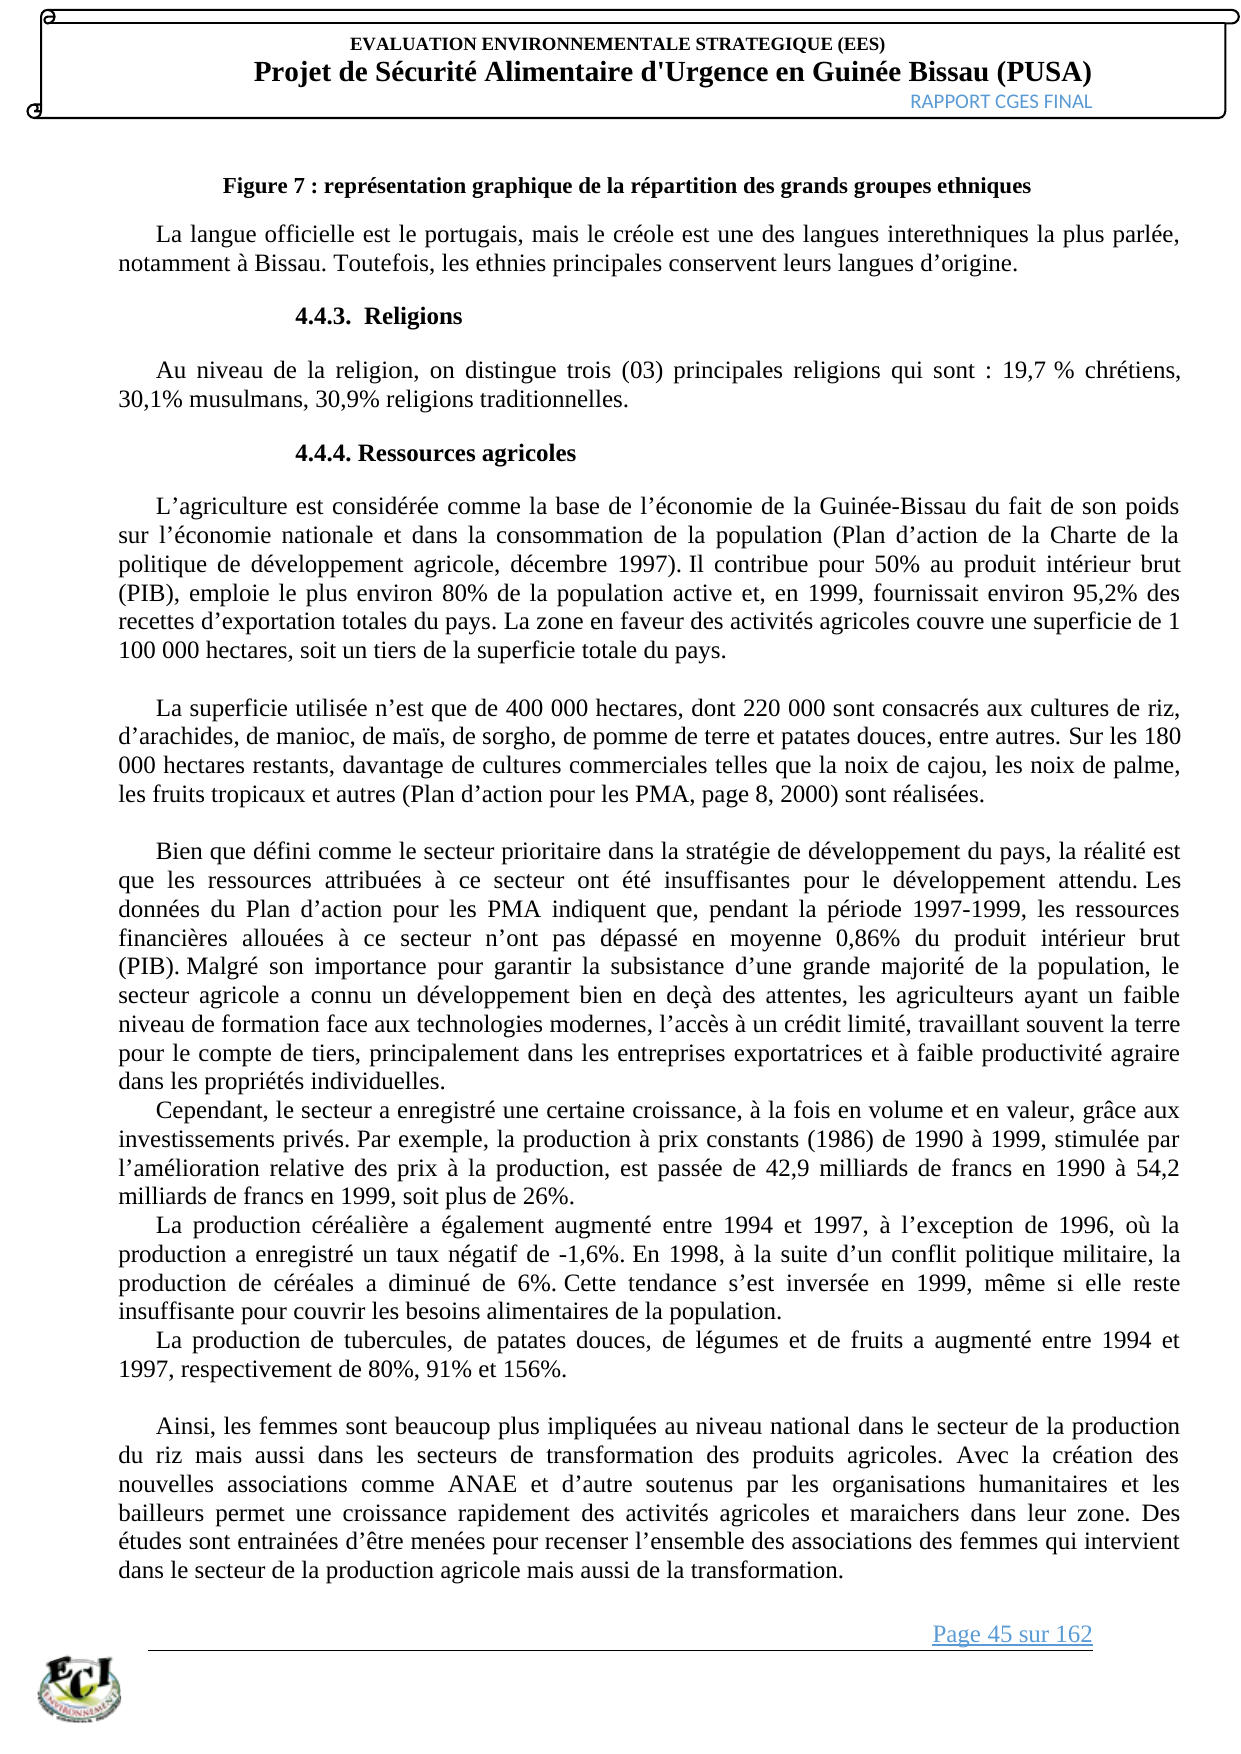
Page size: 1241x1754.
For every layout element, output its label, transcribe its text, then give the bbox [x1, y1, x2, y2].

picture [36, 1652, 122, 1722]
text Cependant, le secteur a enregistré une certaine croissance, à la fois en volume et en valeur, grâce aux investissements privés. Par exemple, la production à prix constants (1986) de 1990 à 1999, stimulée par l’amélioration relative des prix à la production, est passée de 42,9 milliards de francs en 1990 à 54,2 milliards de francs en 1999, soit plus de 26%. [118, 1095, 1181, 1210]
text La production de tubercules, de patates douces, de légumes et de fruits a augmenté entre 1994 et 1997, respectivement de 80%, 91% et 156%. [118, 1325, 1181, 1383]
text La langue officielle est le portugais, mais le créole est une des langues interethniques la plus parlée, notamment à Bissau. Toutefois, les ethnies principales conservent leurs langues d’origine. [118, 219, 1181, 276]
text La superficie utilisée n’est que de 400 000 hectares, dont 220 000 sont consacrés aux cultures de riz, d’arachides, de manioc, de maïs, de sorgho, de pomme de terre et patates douces, entre autres. Sur les 180 000 hectares restants, davantage de cultures commerciales telles que la noix de cajou, les noix de palme, les fruits tropicaux et autres (Plan d’action pour les PMA, page 8, 2000) sont réalisées. [118, 693, 1181, 808]
text Bien que défini comme le secteur prioritaire dans la stratégie de développement du pays, la réalité est que les ressources attribuées à ce secteur ont été insuffisantes pour le développement attendu. Les données du Plan d’action pour les PMA indiquent que, pendant la période 1997-1999, les ressources financières allouées à ce secteur n’ont pas dépassé en moyenne 0,86% du produit intérieur brut (PIB). Malgré son importance pour garantir la subsistance d’une grande majorité de la population, le secteur agricole a connu un développement bien en deçà des attentes, les agriculteurs ayant un faible niveau de formation face aux technologies modernes, l’accès à un crédit limité, travaillant souvent la terre pour le compte de tiers, principalement dans les entreprises exportatrices et à faible productivité agraire dans les propriétés individuelles. [118, 836, 1181, 1095]
list 4.4.4. Ressources agricoles [268, 438, 1063, 466]
list 4.4.3. Religions [268, 301, 1063, 330]
text La production céréalière a également augmenté entre 1994 et 1997, à l’exception de 1996, où la production a enregistré un taux négatif de -1,6%. En 1998, à la suite d’un conflit politique militaire, la production de céréales a diminué de 6%. Cette tendance s’est inversée en 1999, même si elle reste insuffisante pour couvrir les besoins alimentaires de la population. [118, 1210, 1181, 1325]
text L’agriculture est considérée comme la base de l’économie de la Guinée-Bissau du fait de son poids sur l’économie nationale et dans la consommation de la population (Plan d’action de la Charte de la politique de développement agricole, décembre 1997). Il contribue pour 50% au produit intérieur brut (PIB), emploie le plus environ 80% de la population active et, en 1999, fournissait environ 95,2% des recettes d’exportation totales du pays. La zone en faveur des activités agricoles couvre une superficie de 1 100 000 hectares, soit un tiers de la superficie totale du pays. [118, 491, 1181, 664]
text Ainsi, les femmes sont beaucoup plus impliquées au niveau national dans le secteur de la production du riz mais aussi dans les secteurs de transformation des produits agricoles. Avec la création des nouvelles associations comme ANAE et d’autre soutenus par les organisations humanitaires et les bailleurs permet une croissance rapidement des activités agricoles et maraichers dans leur zone. Des études sont entrainées d’être menées pour recenser l’ensemble des associations des femmes qui intervient dans le secteur de la production agricole mais aussi de la transformation. [118, 1411, 1181, 1584]
text Au niveau de la religion, on distingue trois (03) principales religions qui sont : 19,7 % chrétiens, 30,1% musulmans, 30,9% religions traditionnelles. [118, 355, 1181, 413]
